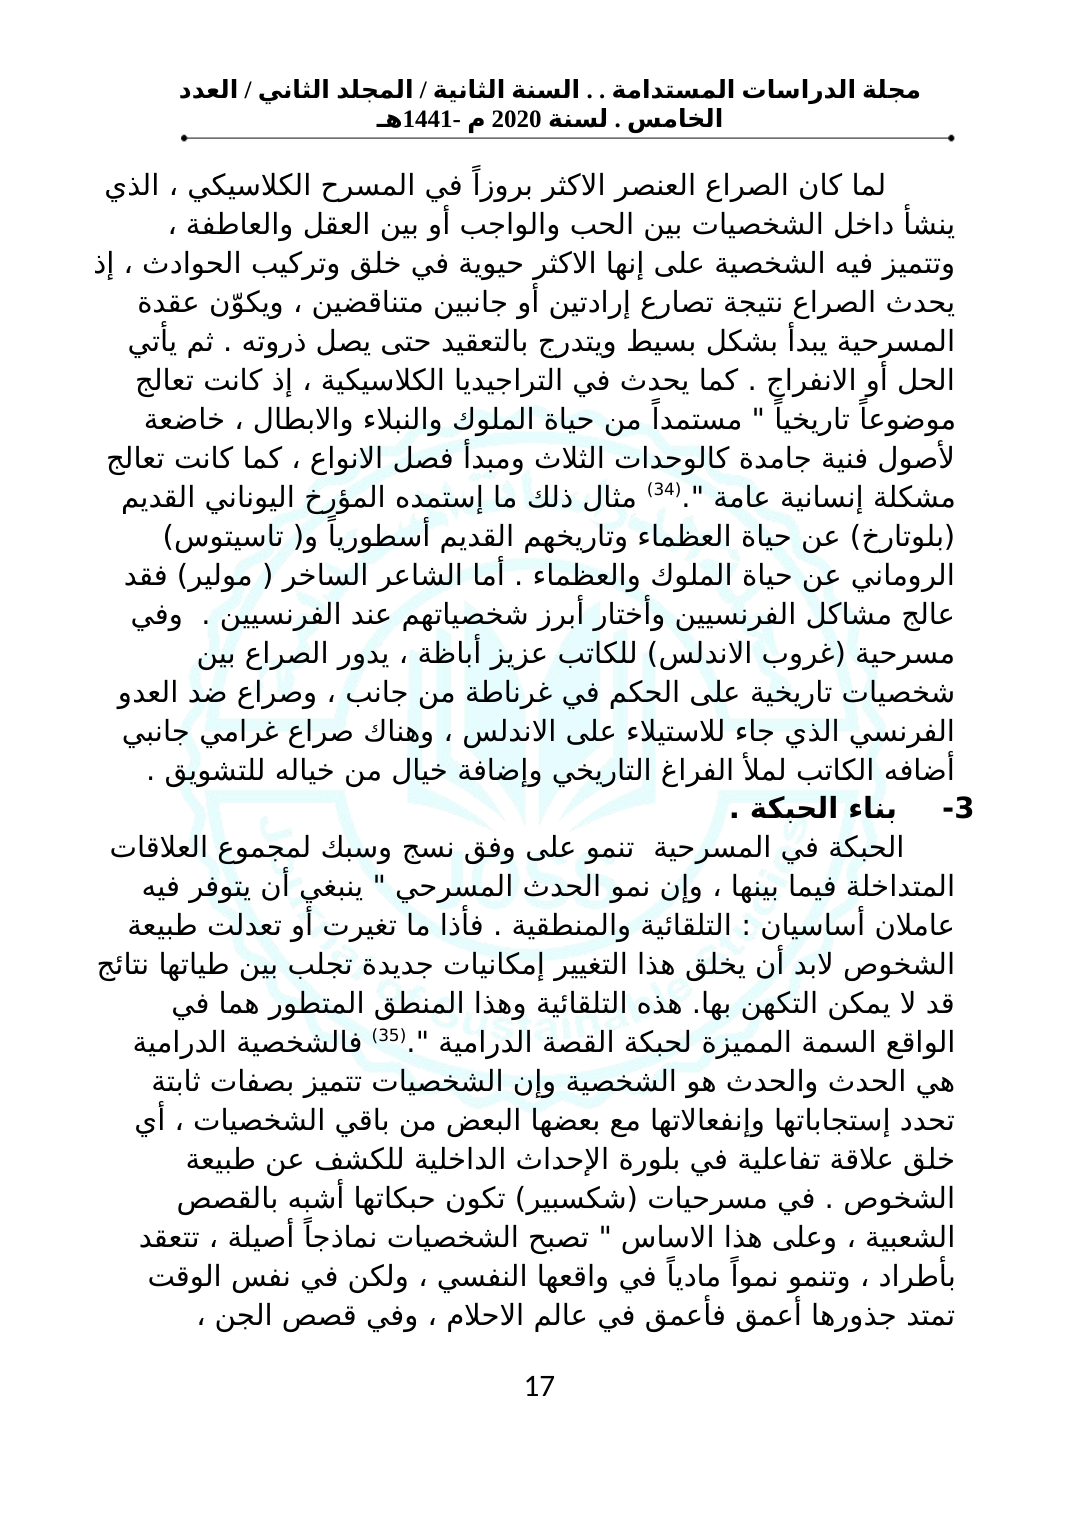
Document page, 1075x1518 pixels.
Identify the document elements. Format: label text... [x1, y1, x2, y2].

picture [181, 132, 956, 146]
list لما كان الصراع العنصر الاكثر بروزاً في المسرح الكلاسيكي ، الذي ينشأ داخل الشخصيات بين الحب والواجب أو بين العقل والعاطفة ، وتتميز فيه الشخصية على إنها الاكثر حيوية في خلق وتركيب الحوادث ، إذ يحدث الصراع نتيجة تصارع إرادتين أو جانبين متناقضين ، ويكوّن عقدة المسرحية يبدأ بشكل بسيط ويتدرج بالتعقيد حتى يصل ذروته . ثم يأتي الحل أو الانفراج . كما يحدث في التراجيديا الكلاسيكية ، إذ كانت تعالج موضوعاً تاريخياً " مستمداً من حياة الملوك والنبلاء والابطال ، خاضعة لأصول فنية جامدة كالوحدات الثلاث ومبدأ فصل الانواع ، كما كانت تعالج مشكلة إنسانية عامة ".() مثال ذلك ما إستمده المؤرخ اليوناني القديم (بلوتارخ) عن حياة العظماء وتاريخهم القديم أسطورياً و( تاسيتوس) الروماني عن حياة الملوك والعظماء . أما الشاعر الساخر ( مولير) فقد عالج مشاكل الفرنسيين وأختار أبرز شخصياتهم عند الفرنسيين . وفي مسرحية (غروب الاندلس) للكاتب عزيز أباظة ، يدور الصراع بين شخصيات تاريخية على الحكم في غرناطة من جانب ، وصراع ضد العدو الفرنسي الذي جاء للاستيلاء على الاندلس ، وهناك صراع غرامي جانبي أضافه الكاتب لملأ الفراغ التاريخي وإضافة خيال من خياله للتشويق . [92, 168, 956, 787]
list بناء الحبكة . [92, 792, 942, 826]
